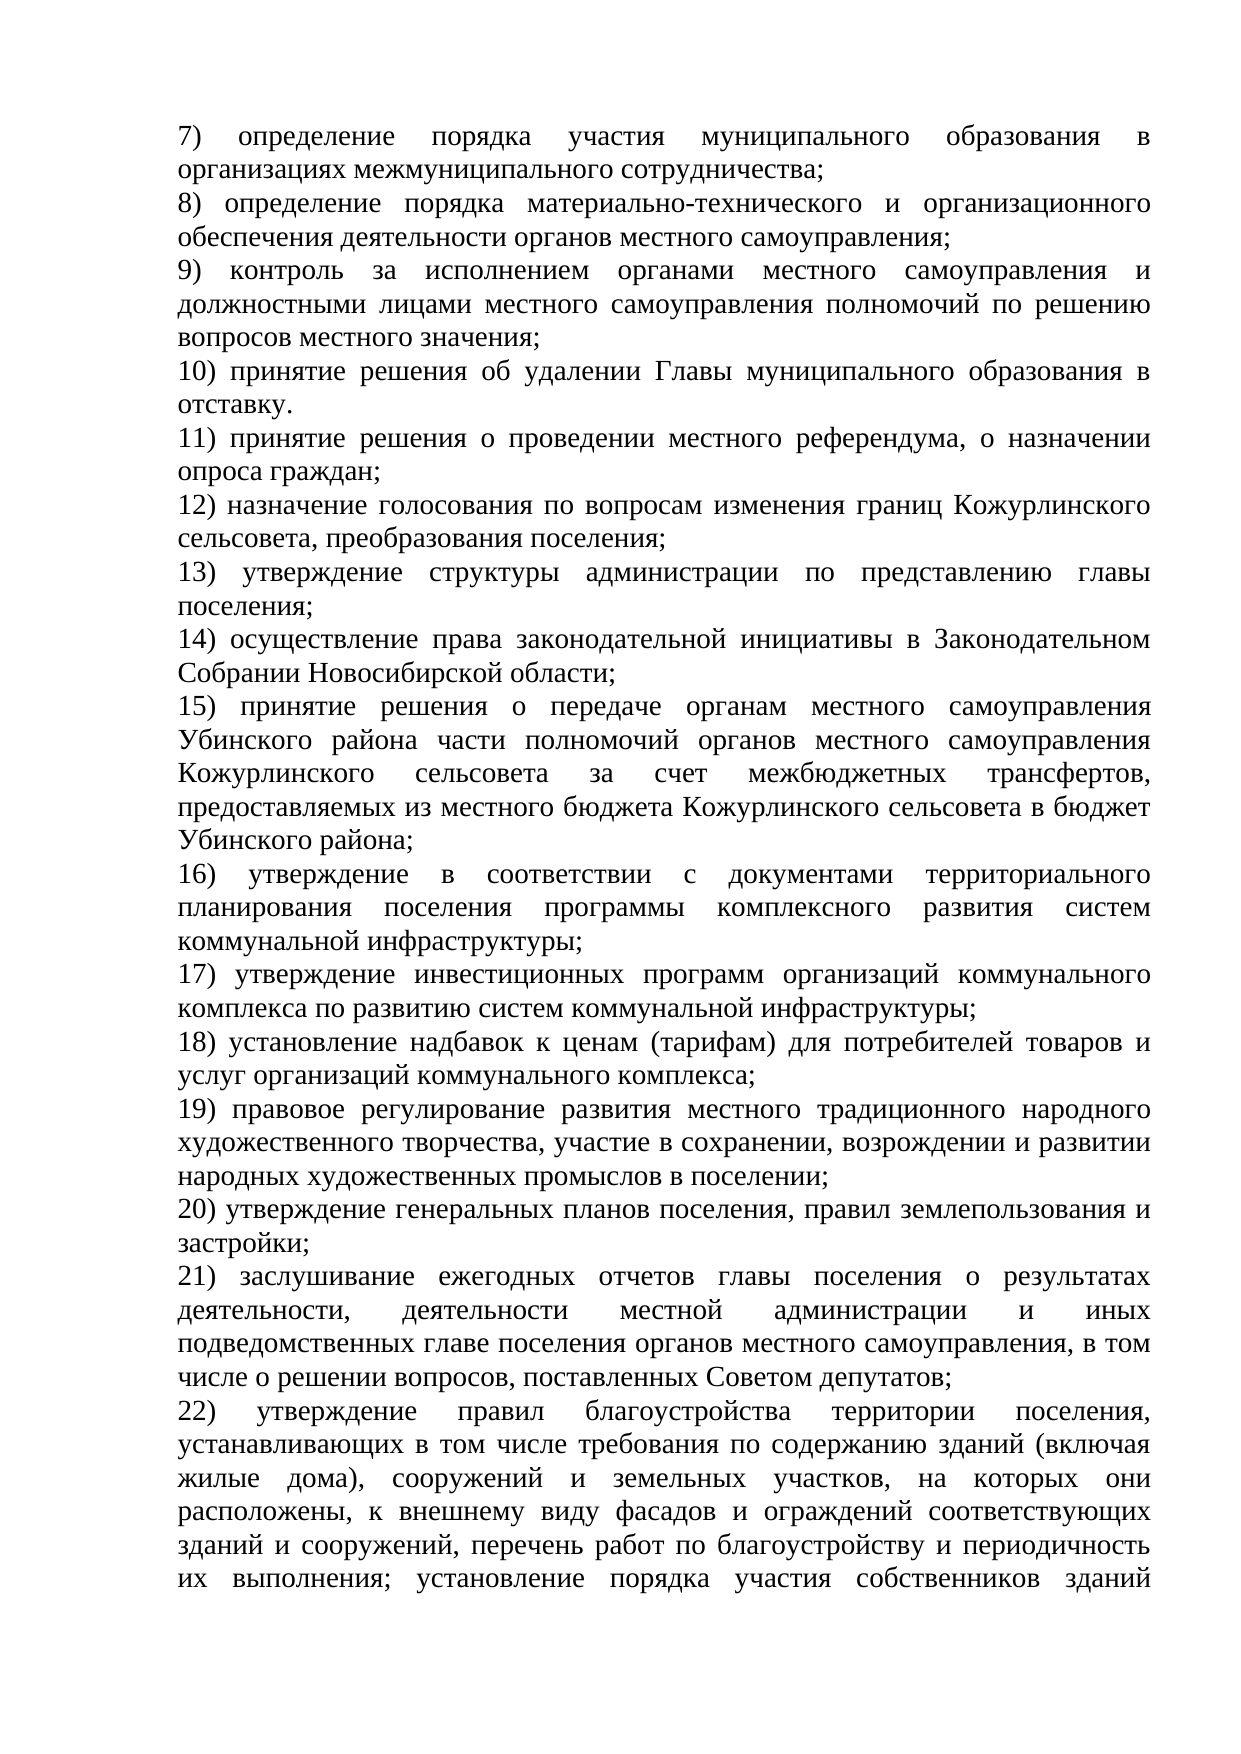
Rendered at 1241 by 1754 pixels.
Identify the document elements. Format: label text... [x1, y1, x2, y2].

text 13) утверждение структуры администрации по представлению главы поселения; [177, 554, 1152, 621]
text 19) правовое регулирование развития местного традиционного народного художественного творчества, участие в сохранении, возрождении и развитии народных художественных промыслов в поселении; [177, 1091, 1152, 1191]
text 10) принятие решения об удалении Главы муниципального образования в отставку. [177, 353, 1152, 420]
text 20) утверждение генеральных планов поселения, правил землепользования и застройки; [177, 1191, 1152, 1258]
text 9) контроль за исполнением органами местного самоуправления и должностными лицами местного самоуправления полномочий по решению вопросов местного значения; [177, 252, 1152, 353]
text 11) принятие решения о проведении местного референдума, о назначении опроса граждан; [177, 420, 1152, 487]
text 14) осуществление права законодательной инициативы в Законодательном Собрании Новосибирской области; [177, 621, 1152, 688]
text 18) установление надбавок к ценам (тарифам) для потребителей товаров и услуг организаций коммунального комплекса; [177, 1024, 1152, 1091]
text 16) утверждение в соответствии с документами территориального планирования поселения программы комплексного развития систем коммунальной инфраструктуры; [177, 856, 1152, 957]
text 21) заслушивание ежегодных отчетов главы поселения о результатах деятельности, деятельности местной администрации и иных подведомственных главе поселения органов местного самоуправления, в том числе о решении вопросов, поставленных Советом депутатов; [177, 1258, 1152, 1393]
text 7) определение порядка участия муниципального образования в организациях межмуниципального сотрудничества; [177, 118, 1152, 185]
text 8) определение порядка материально-технического и организационного обеспечения деятельности органов местного самоуправления; [177, 185, 1152, 252]
text 15) принятие решения о передаче органам местного самоуправления Убинского района части полномочий органов местного самоуправления Кожурлинского сельсовета за счет межбюджетных трансфертов, предоставляемых из местного бюджета Кожурлинского сельсовета в бюджет Убинского района; [177, 688, 1152, 856]
text 17) утверждение инвестиционных программ организаций коммунального комплекса по развитию систем коммунальной инфраструктуры; [177, 957, 1152, 1024]
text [177, 1393, 1152, 1594]
text 12) назначение голосования по вопросам изменения границ Кожурлинского сельсовета, преобразования поселения; [177, 487, 1152, 554]
